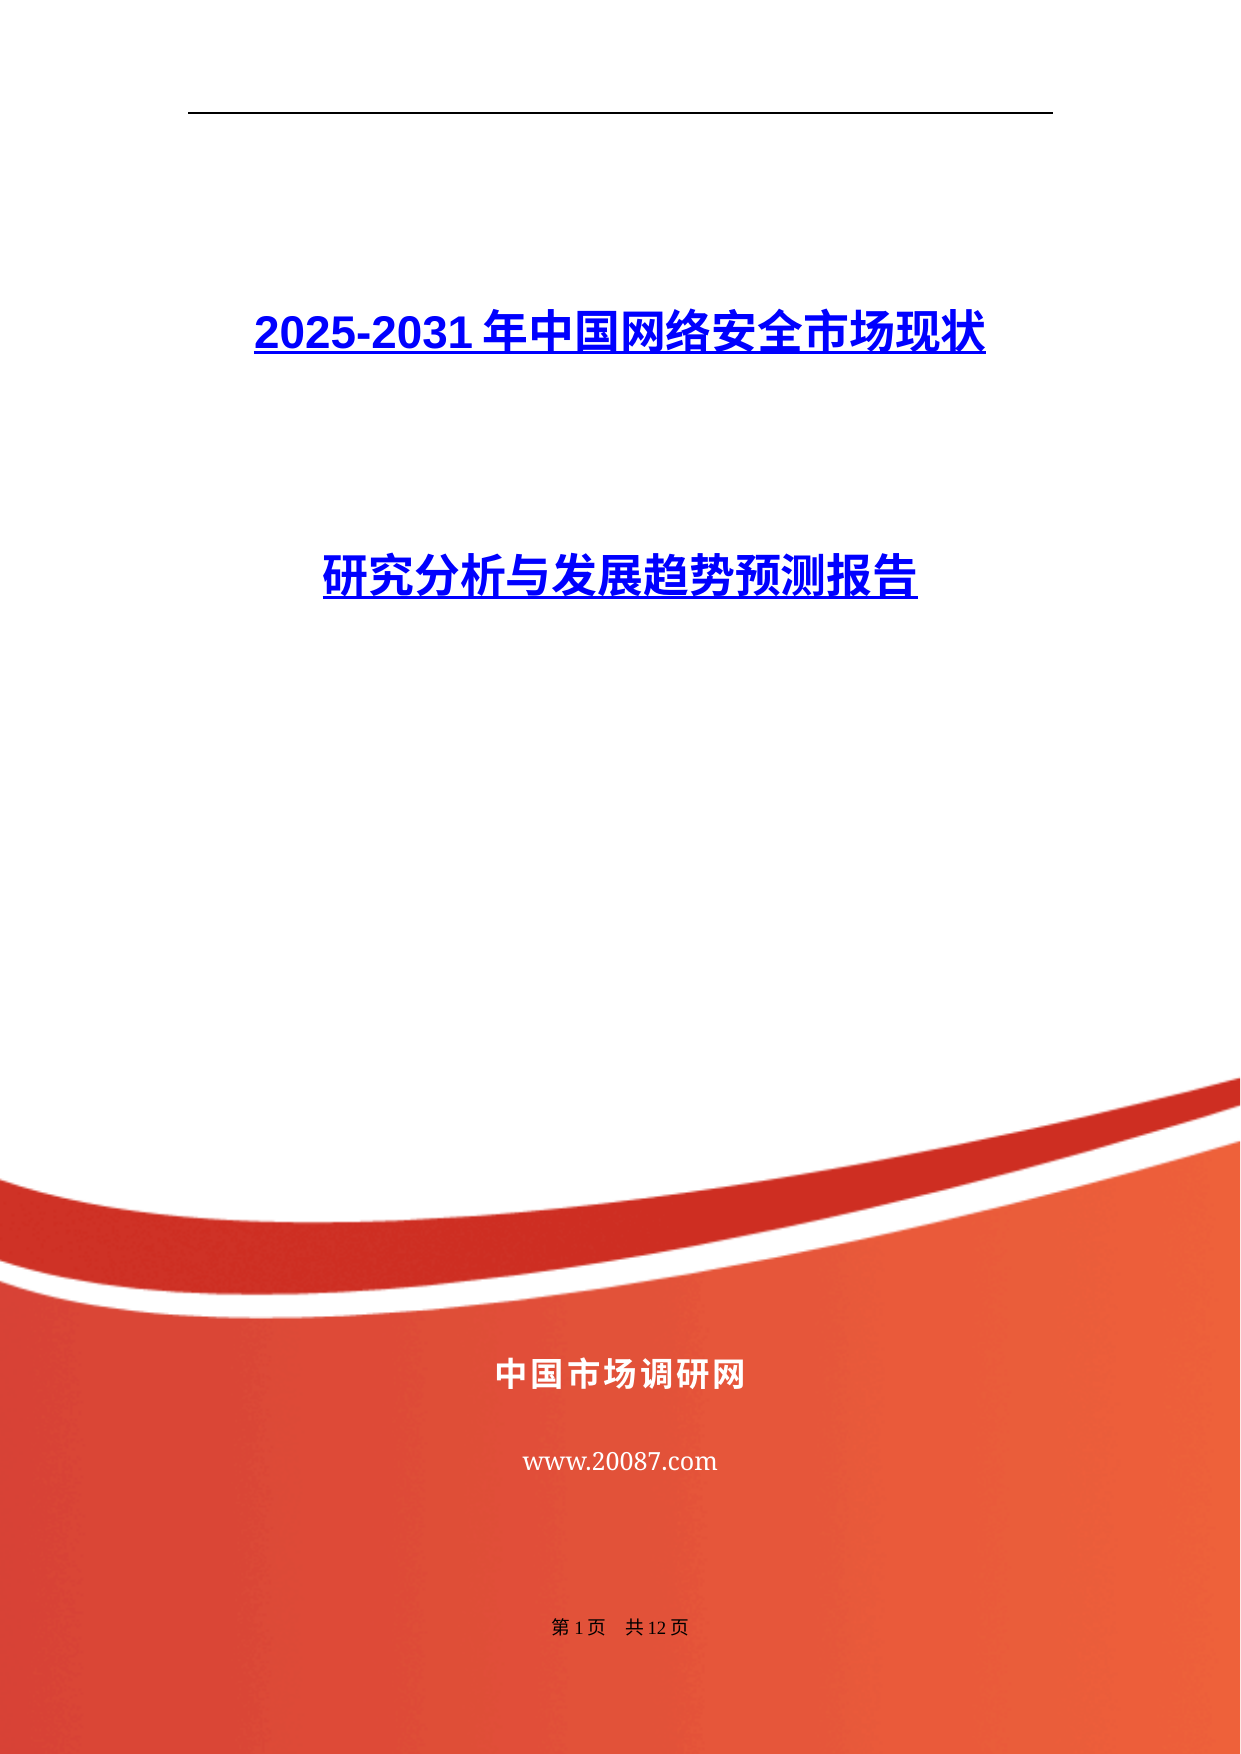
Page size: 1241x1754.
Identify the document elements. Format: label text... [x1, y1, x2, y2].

subtitle 中国市场调研网 [187, 1339, 1053, 1404]
table_header 2025-2031年中国网络安全市场现状研究分析与发展趋势预测报告 [188, 207, 1053, 773]
picture [0, 1006, 1241, 1754]
text www.20087.com [187, 1428, 1053, 1493]
